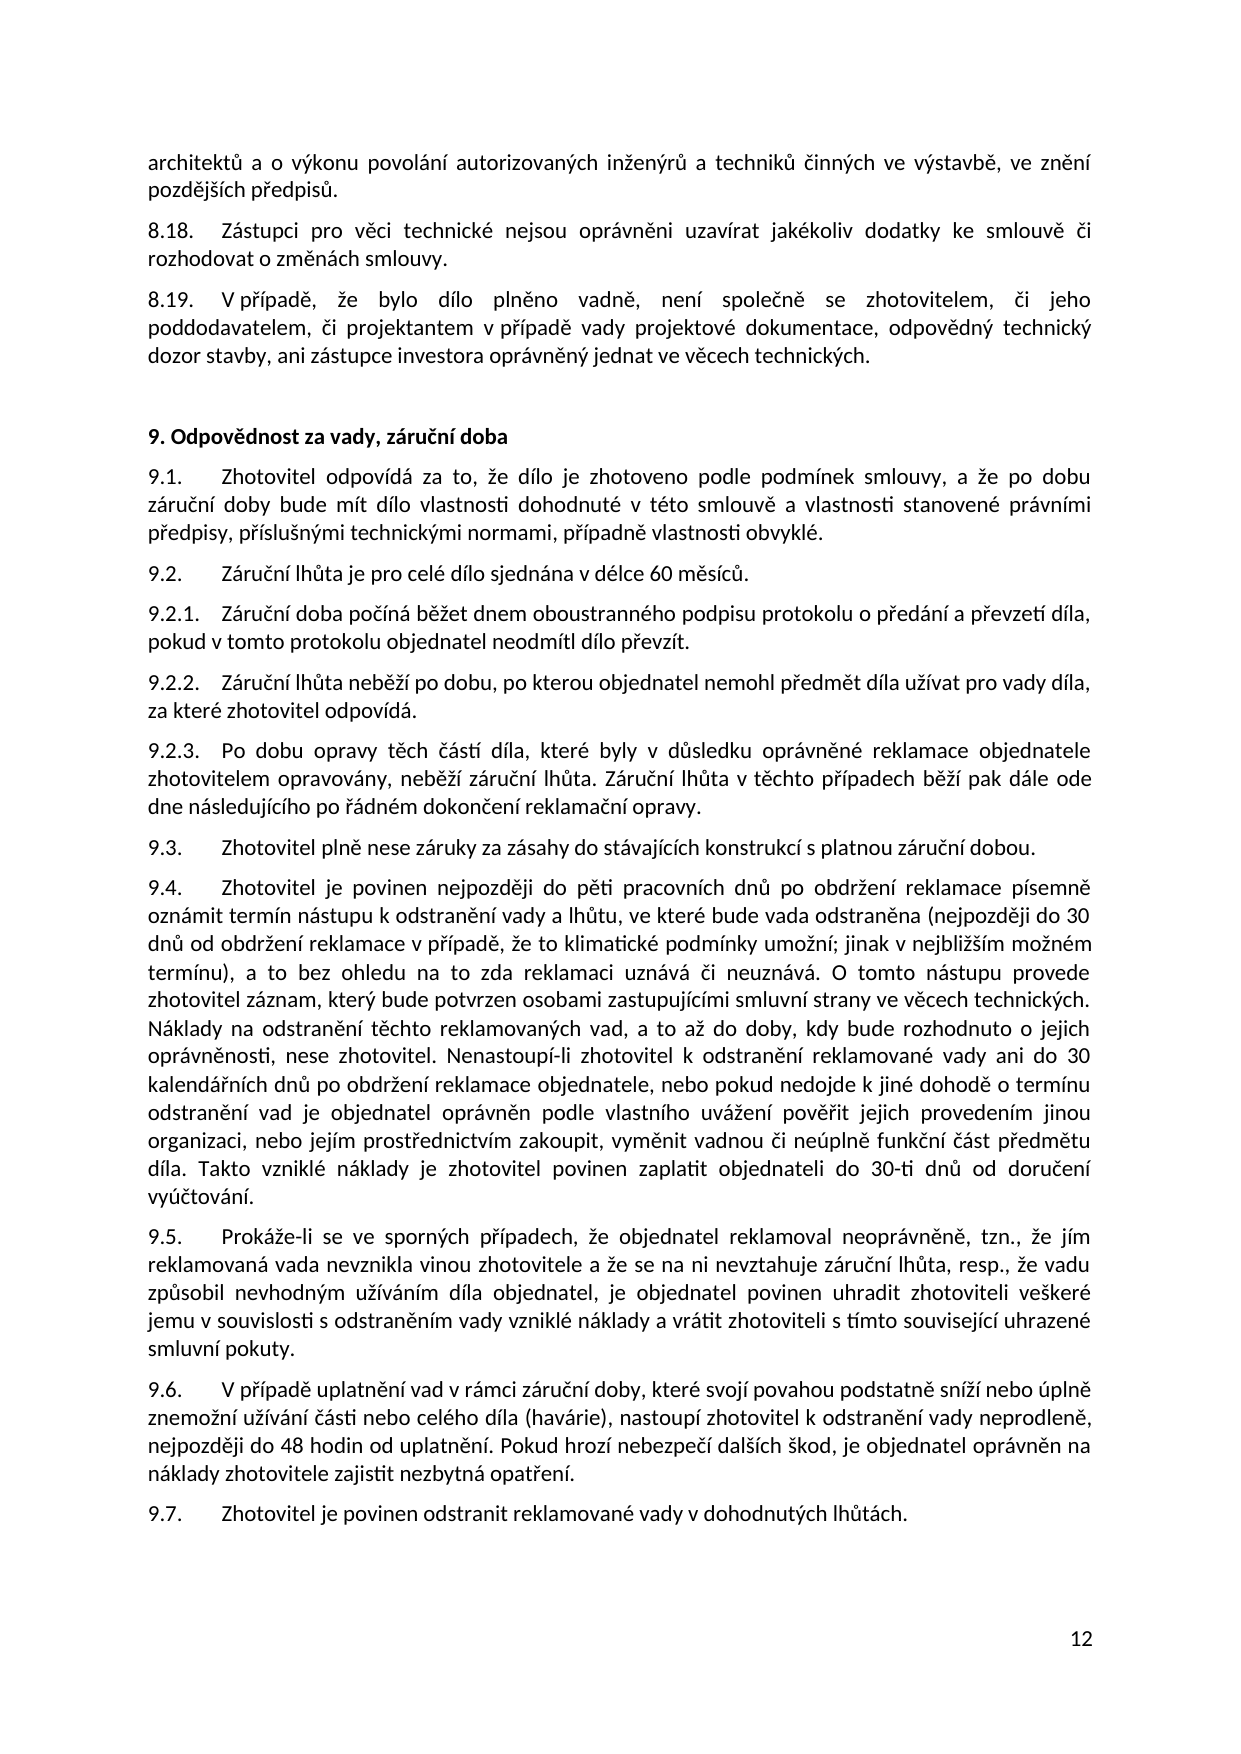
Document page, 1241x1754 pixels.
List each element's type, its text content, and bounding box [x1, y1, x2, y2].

text 9.6. V případě uplatnění vad v rámci záruční doby, které svojí povahou podstatně sníží nebo úplně znemožní užívání části nebo celého díla (havárie), nastoupí zhotovitel k odstranění vady neprodleně, nejpozději do 48 hodin od uplatnění. Pokud hrozí nebezpečí dalších škod, je objednatel oprávněn na náklady zhotovitele zajistit nezbytná opatření. [148, 1375, 1093, 1487]
text 9.2.2. Záruční lhůta neběží po dobu, po kterou objednatel nemohl předmět díla užívat pro vady díla, za které zhotovitel odpovídá. [148, 668, 1093, 724]
text 9.2.1. Záruční doba počíná běžet dnem oboustranného podpisu protokolu o předání a převzetí díla, pokud v tomto protokolu objednatel neodmítl dílo převzít. [148, 599, 1093, 655]
text 9.5. Prokáže-li se ve sporných případech, že objednatel reklamoval neoprávněně, tzn., že jím reklamovaná vada nevznikla vinou zhotovitele a že se na ni nevztahuje záruční lhůta, resp., že vadu způsobil nevhodným užíváním díla objednatel, je objednatel povinen uhradit zhotoviteli veškeré jemu v souvislosti s odstraněním vady vzniklé náklady a vrátit zhotoviteli s tímto související uhrazené smluvní pokuty. [148, 1222, 1093, 1362]
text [148, 148, 1093, 204]
text 9.7. Zhotovitel je povinen odstranit reklamované vady v dohodnutých lhůtách. [148, 1499, 1093, 1527]
text 8.18. Zástupci pro věci technické nejsou oprávněni uzavírat jakékoliv dodatky ke smlouvě či rozhodovat o změnách smlouvy. [148, 216, 1093, 272]
text 9.2. Záruční lhůta je pro celé dílo sjednána v délce 60 měsíců. [148, 559, 1093, 587]
text 9.3. Zhotovitel plně nese záruky za zásahy do stávajících konstrukcí s platnou záruční dobou. [148, 833, 1093, 861]
text 8.19. V případě, že bylo dílo plněno vadně, není společně se zhotovitelem, či jeho poddodavatelem, či projektantem v případě vady projektové dokumentace, odpovědný technický dozor stavby, ani zástupce investora oprávněný jednat ve věcech technických. [148, 285, 1093, 369]
text 9.4. Zhotovitel je povinen nejpozději do pěti pracovních dnů po obdržení reklamace písemně oznámit termín nástupu k odstranění vady a lhůtu, ve které bude vada odstraněna (nejpozději do 30 dnů od obdržení reklamace v případě, že to klimatické podmínky umožní; jinak v nejbližším možném termínu), a to bez ohledu na to zda reklamaci uznává či neuznává. O tomto nástupu provede zhotovitel záznam, který bude potvrzen osobami zastupujícími smluvní strany ve věcech technických. Náklady na odstranění těchto reklamovaných vad, a to až do doby, kdy bude rozhodnuto o jejich oprávněnosti, nese zhotovitel. Nenastoupí-li zhotovitel k odstranění reklamované vady ani do 30 kalendářních dnů po obdržení reklamace objednatele, nebo pokud nedojde k jiné dohodě o termínu odstranění vad je objednatel oprávněn podle vlastního uvážení pověřit jejich provedením jinou organizaci, nebo jejím prostřednictvím zakoupit, vyměnit vadnou či neúplně funkční část předmětu díla. Takto vzniklé náklady je zhotovitel povinen zaplatit objednateli do 30-ti dnů od doručení vyúčtování. [148, 873, 1093, 1210]
text 9.1. Zhotovitel odpovídá za to, že dílo je zhotoveno podle podmínek smlouvy, a že po dobu záruční doby bude mít dílo vlastnosti dohodnuté v této smlouvě a vlastnosti stanovené právními předpisy, příslušnými technickými normami, případně vlastnosti obvyklé. [148, 462, 1093, 546]
text 9. Odpovědnost za vady, záruční doba [148, 422, 1093, 450]
text 9.2.3. Po dobu opravy těch částí díla, které byly v důsledku oprávněné reklamace objednatele zhotovitelem opravovány, neběží záruční lhůta. Záruční lhůta v těchto případech běží pak dále ode dne následujícího po řádném dokončení reklamační opravy. [148, 736, 1093, 821]
